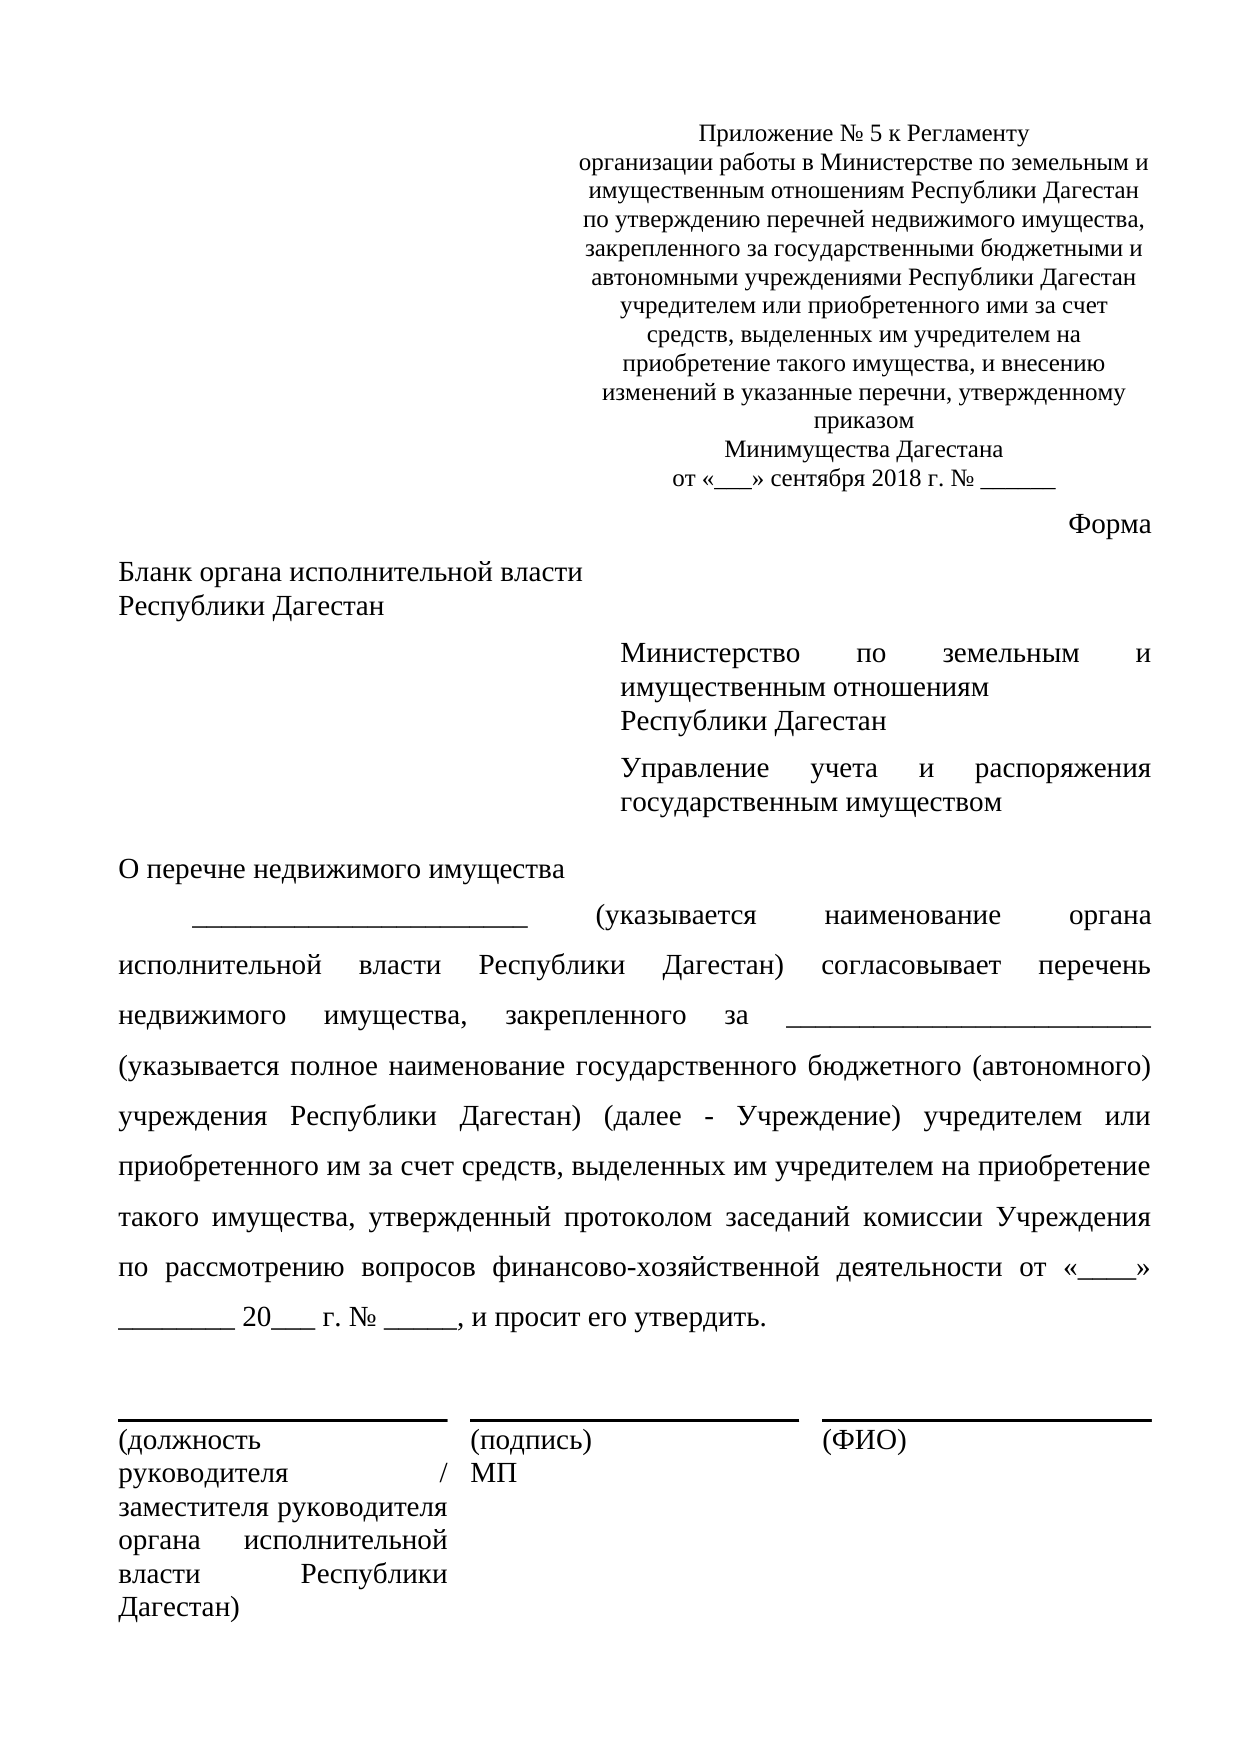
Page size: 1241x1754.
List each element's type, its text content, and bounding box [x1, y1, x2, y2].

text Приложение № 5 к Регламенту [576, 118, 1152, 147]
text Бланк органа исполнительной власти [118, 554, 1152, 588]
text Министерство по земельным и имущественным отношениям [620, 636, 1152, 703]
text Форма [118, 506, 1152, 540]
text Управление учета и распоряжения государственным имуществом [620, 751, 1152, 818]
text О перечне недвижимого имущества [118, 851, 1152, 885]
text Минимущества Дагестана [576, 434, 1152, 463]
table_header (должность руководителя / заместителя руководителя органа исполнительной власти Республики Дагестан) [107, 1383, 459, 1623]
table_header (подпись) МП [459, 1383, 811, 1623]
text Республики Дагестан [620, 703, 1152, 736]
text Республики Дагестан [118, 588, 1152, 621]
text _______________________ (указывается наименование органа исполнительной власти Республики Дагестан) согласовывает перечень недвижимого имущества, закрепленного за _________________________ (указывается полное наименование государственного бюджетного (автономного) учреждения Республики Дагестан) (далее - Учреждение) учредителем или приобретенного им за счет средств, выделенных им учредителем на приобретение такого имущества, утвержденный протоколом заседаний комиссии Учреждения по рассмотрению вопросов финансово-хозяйственной деятельности от «____» ________ 20___ г. № _____, и просит его утвердить. [118, 897, 1152, 1333]
text организации работы в Министерстве по земельным и имущественным отношениям Республики Дагестан по утверждению перечней недвижимого имущества, закрепленного за государственными бюджетными и автономными учреждениями Республики Дагестан учредителем или приобретенного ими за счет средств, выделенных им учредителем на приобретение такого имущества, и внесению изменений в указанные перечни, утвержденному приказом [576, 147, 1152, 434]
text от «___» сентября 2018 г. № ______ [576, 463, 1152, 492]
table_header (ФИО) [811, 1383, 1163, 1623]
